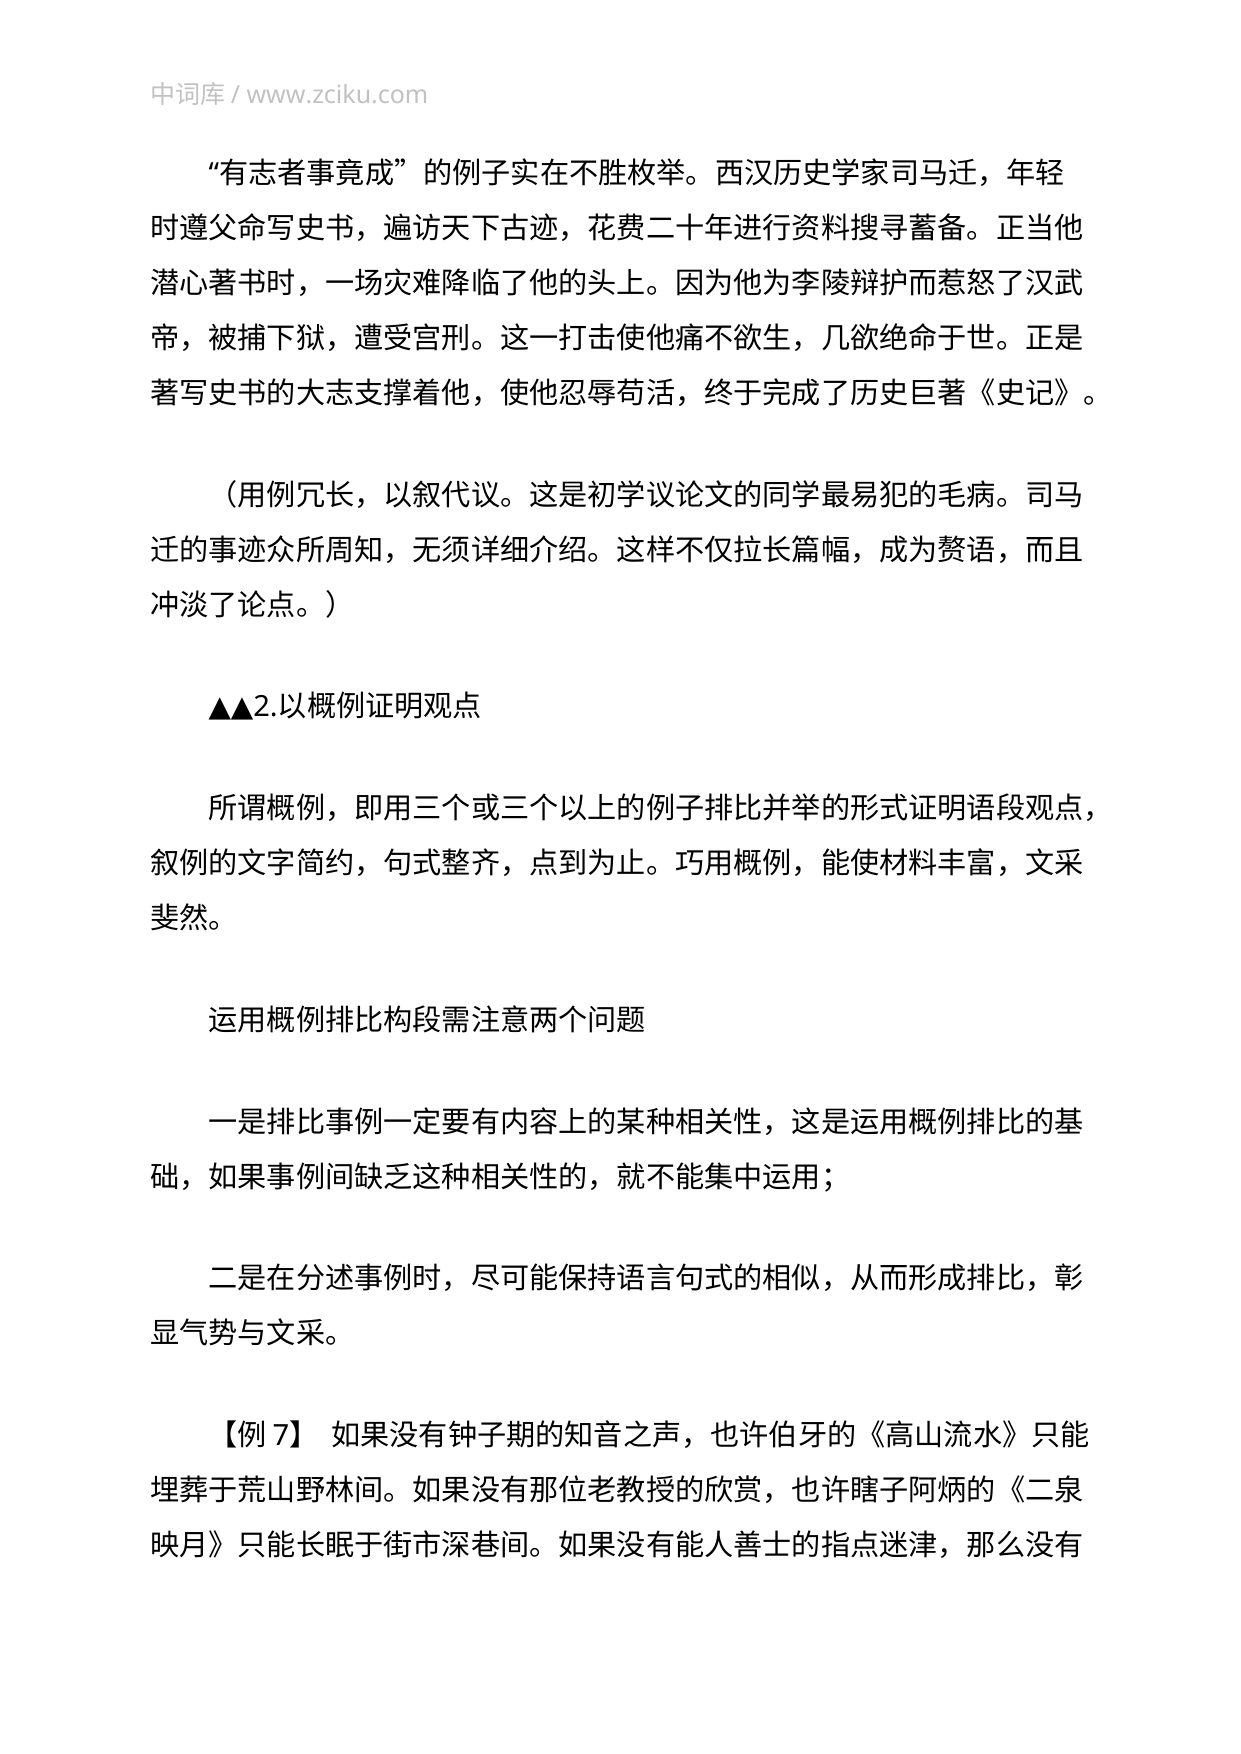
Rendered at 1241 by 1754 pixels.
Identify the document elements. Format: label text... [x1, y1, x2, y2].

text 一是排比事例一定要有内容上的某种相关性，这是运用概例排比的基础，如果事例间缺乏这种相关性的，就不能集中运用； [150, 1098, 1090, 1196]
text ▲▲2.以概例证明观点 [150, 683, 1090, 725]
text 运用概例排比构段需注意两个问题 [150, 997, 1090, 1039]
text 所谓概例，即用三个或三个以上的例子排比并举的形式证明语段观点，叙例的文字简约，句式整齐，点到为止。巧用概例，能使材料丰富，文采斐然。 [150, 785, 1090, 937]
text 二是在分述事例时，尽可能保持语言句式的相似，从而形成排比，彰显气势与文采。 [150, 1255, 1090, 1352]
text （用例冗长，以叙代议。这是初学议论文的同学最易犯的毛病。司马迁的事迹众所周知，无须详细介绍。这样不仅拉长篇幅，成为赘语，而且冲淡了论点。） [150, 471, 1090, 623]
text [150, 1412, 1090, 1564]
text “有志者事竟成”的例子实在不胜枚举。西汉历史学家司马迁，年轻时遵父命写史书，遍访天下古迹，花费二十年进行资料搜寻蓄备。正当他潜心著书时，一场灾难降临了他的头上。因为他为李陵辩护而惹怒了汉武帝，被捕下狱，遭受宫刑。这一打击使他痛不欲生，几欲绝命于世。正是著写史书的大志支撑着他，使他忍辱苟活，终于完成了历史巨著《史记》。 [150, 150, 1090, 412]
